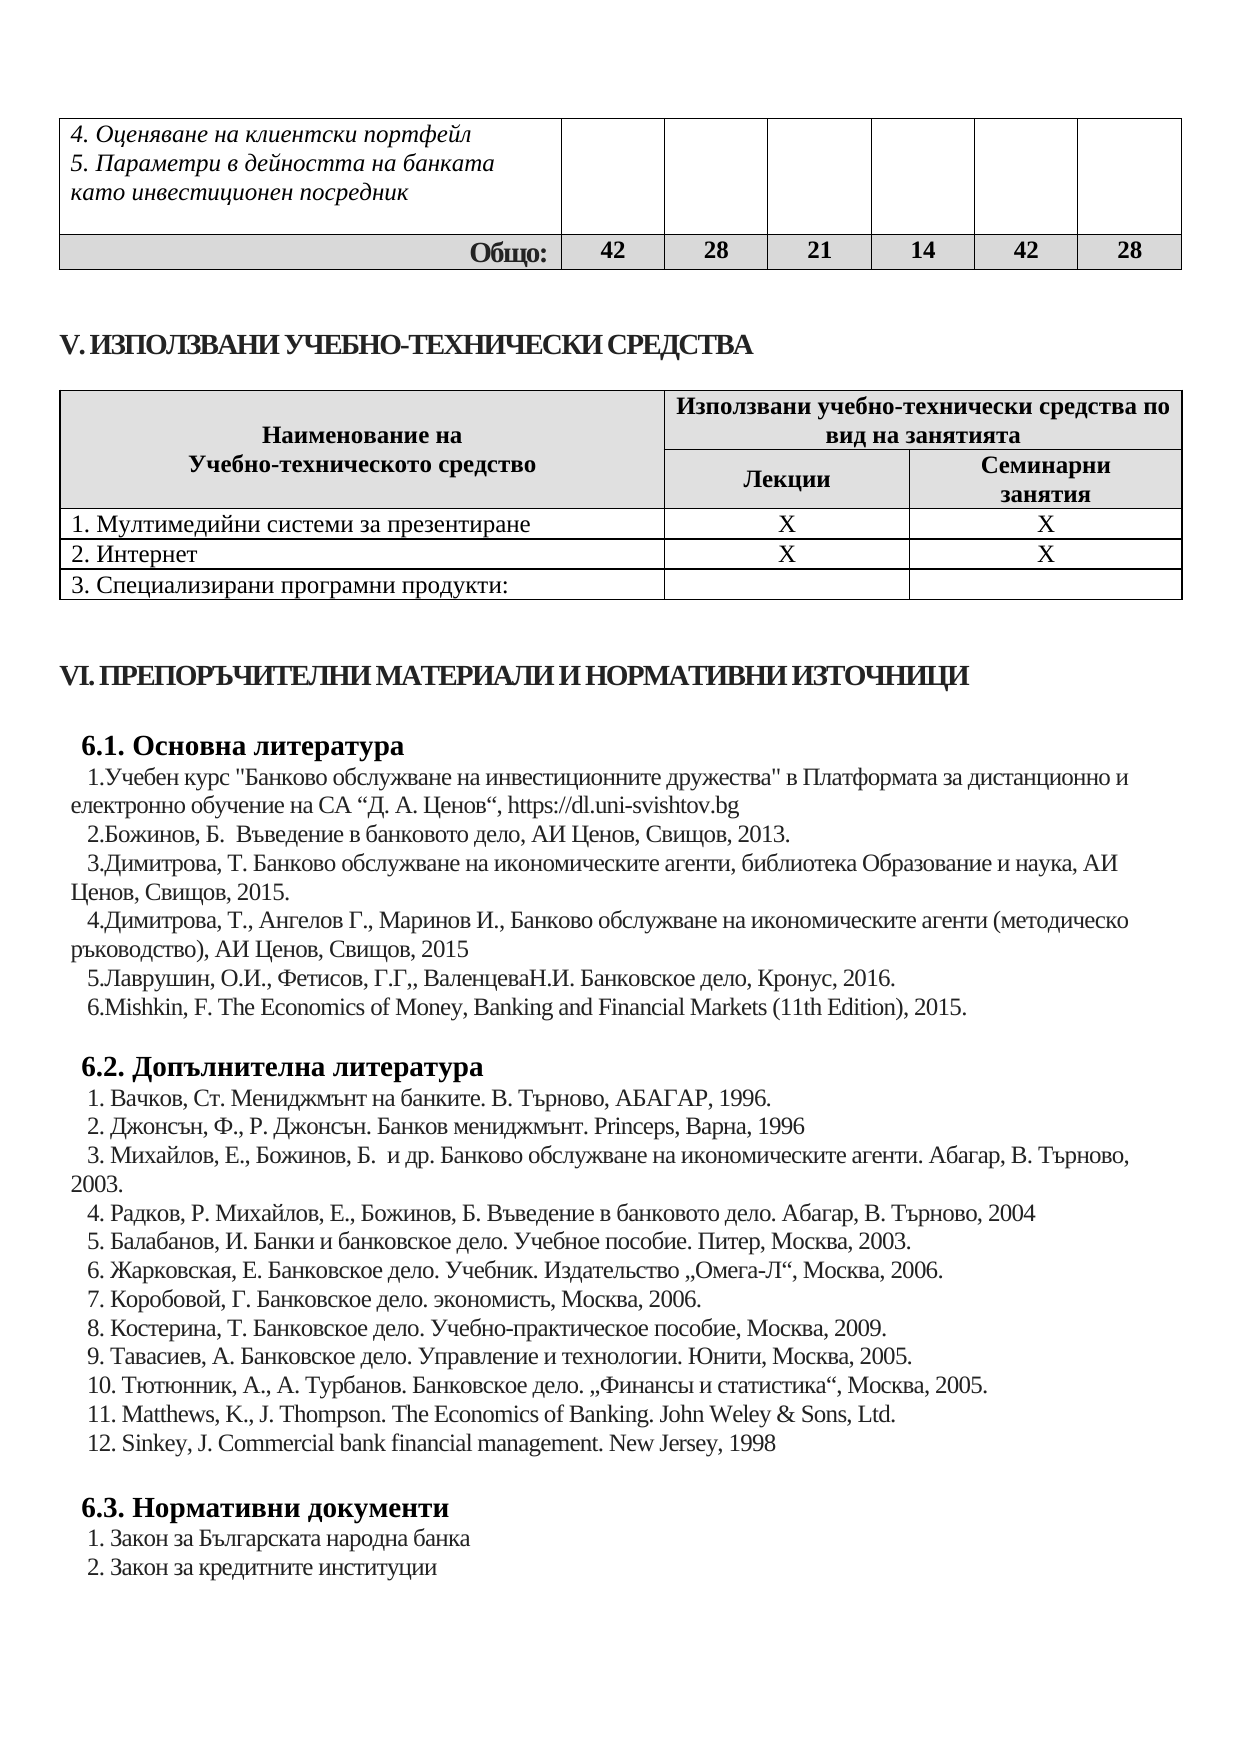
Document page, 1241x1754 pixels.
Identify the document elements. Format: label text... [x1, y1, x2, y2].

table_cell [665, 570, 909, 599]
table_cell 21 [768, 235, 871, 269]
text 6.3. Нормативни документи [59, 1490, 1181, 1523]
table_header Използвани учебно-технически средства по вид на занятията [665, 391, 1181, 449]
text 6.2. Допълнителна литература [59, 1049, 1181, 1083]
table_cell 2. Божинов, Б. Въведение в банковото дело, АИ Ценов, Свищов, 2013. [59, 819, 1181, 848]
table_cell X [665, 540, 909, 568]
table_cell 28 [1078, 235, 1181, 269]
table_cell 2. Интернет [61, 540, 664, 568]
table_cell 11. Matthews, K., J. Thompson. The Economics of Banking. John Weley & Sons, Ltd. [59, 1399, 1181, 1428]
table_cell X [665, 509, 909, 538]
table_cell 42 [975, 235, 1077, 269]
table_cell 4. Димитрова, Т., Ангелов Г., Маринов И., Банково обслужване на икономическите агенти (методическо ръководство), АИ Ценов, Свищов, 2015 [59, 905, 1181, 963]
table_cell 7. Коробовой, Г. Банковское дело. экономисть, Москва, 2006. [59, 1284, 1181, 1313]
table_cell 12. Sinkey, J. Commercial bank financial management. New Jersey, 1998 [59, 1428, 1181, 1456]
table_cell 5. Лаврушин, О.И., Фетисов, Г.Г,, ВаленцеваН.И. Банковское дело, Кронус, 2016. [59, 963, 1181, 992]
table_cell 10. Тютюнник, А., А. Турбанов. Банковское дело. „Финансы и статистика“, Москва, 2005. [59, 1370, 1181, 1399]
table_cell X [910, 509, 1181, 538]
table_cell 2. Джонсън, Ф., Р. Джонсън. Банков мениджмънт. Princeps, Варна, 1996 [59, 1111, 1181, 1140]
table_cell X [910, 540, 1181, 568]
table_cell 8. Костерина, Т. Банковское дело. Учебно-практическое пособие, Москва, 2009. [59, 1313, 1181, 1341]
text VI. ПреПОРЪЧИТЕЛНИ МАТЕРИАЛИ И НОРМАТИВНИ ИЗТОЧНИЦИ [59, 658, 1181, 728]
table_header 1. Учебен курс "Банково обслужване на инвестиционните дружества" в Платформата за дистанционно и електронно обучение на СА “Д. А. Ценов“, https://dl.uni-svishtov.bg [59, 762, 1181, 819]
table_cell Общо: [60, 235, 561, 269]
table_cell Лекции [665, 450, 909, 508]
table_cell 6. Жарковская, Е. Банковское дело. Учебник. Издательство „Омега-Л“, Москва, 2006. [59, 1255, 1181, 1284]
table_cell 5. Балабанов, И. Банки и банковское дело. Учебное пособие. Питер, Москва, 2003. [59, 1226, 1181, 1255]
table_cell Семинарни занятия [910, 450, 1181, 508]
table_cell 14 [872, 235, 974, 269]
text V. ИЗПОЛЗВАНИ УЧЕБНО-ТЕХНИЧЕСКИ СРЕДСТВА [59, 327, 1181, 361]
table_header Наименование на Учебно-техническото средство [61, 391, 664, 508]
table_cell 9. Тавасиев, А. Банковское дело. Управление и технологии. Юнити, Москва, 2005. [59, 1341, 1181, 1370]
table_cell 1. Мултимедийни системи за презентиране [61, 509, 664, 538]
table_cell 2. Закон за кредитните институции [59, 1552, 1167, 1581]
table_cell [910, 570, 1181, 599]
table_cell 3. Димитрова, Т. Банково обслужване на икономическите агенти, библиотека Образование и наука, АИ Ценов, Свищов, 2015. [59, 848, 1181, 905]
text 6.1. Основна литература [59, 728, 1181, 762]
table_cell 4. Радков, Р. Михайлов, Е., Божинов, Б. Въведение в банковото дело. Абагар, В. Търново, 2004 [59, 1198, 1181, 1226]
table_cell 28 [665, 235, 767, 269]
table_header 1. Вачков, Ст. Мениджмънт на банките. В. Търново, АБАГАР, 1996. [59, 1083, 1181, 1111]
table_cell 3. Специализирани програмни продукти: [61, 570, 664, 599]
table_cell 42 [562, 235, 664, 269]
table_cell 6. Mishkin, F. The Economics of Money, Banking and Financial Markets (11th Edition), 2015. [59, 992, 1181, 1020]
table_header 1. Закон за Българската народна банка [59, 1524, 1167, 1552]
table_cell 3. Михайлов, Е., Божинов, Б. и др. Банково обслужване на икономическите агенти. Абагар, В. Търново, 2003. [59, 1140, 1181, 1198]
